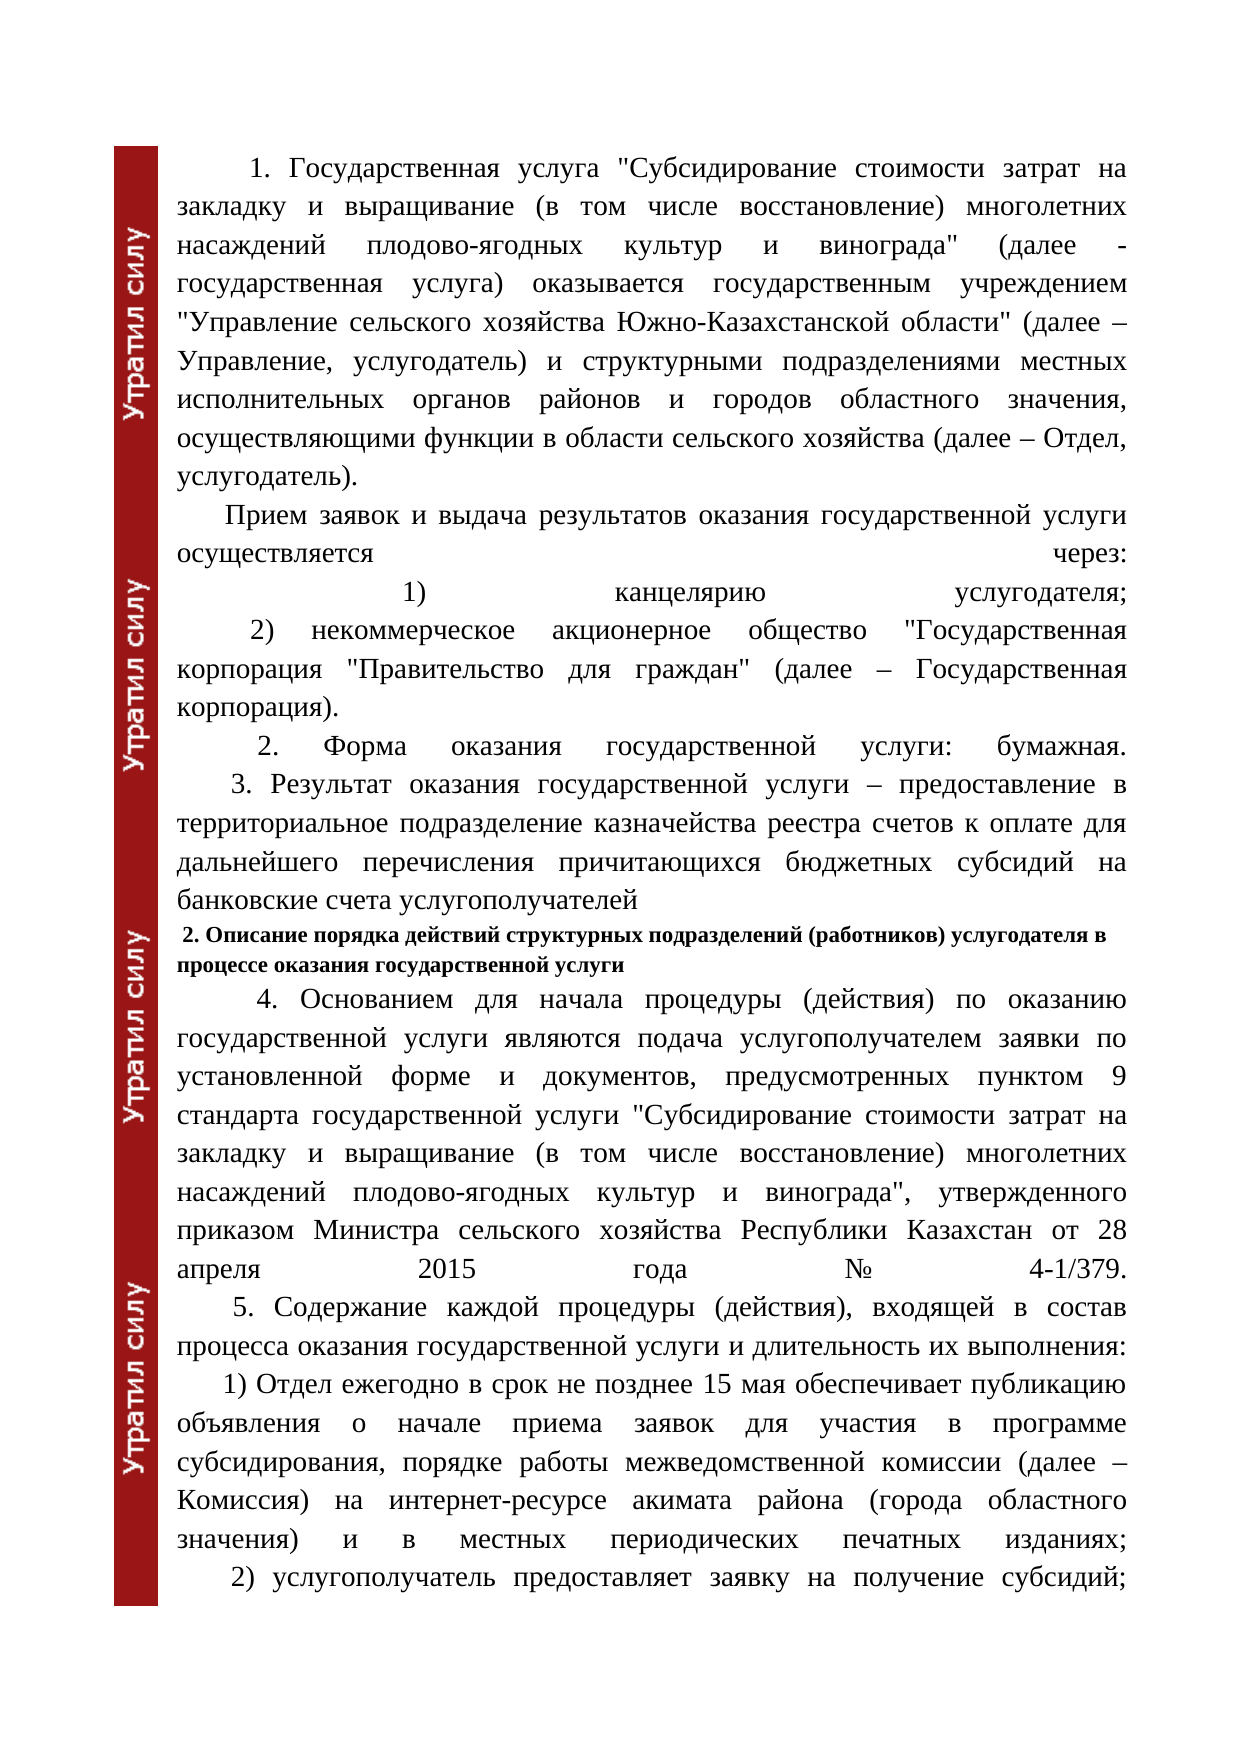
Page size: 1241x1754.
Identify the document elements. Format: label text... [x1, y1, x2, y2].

text 2. Описание порядка действий структурных подразделений (работников) услугодателя в процессе оказания государственной услуги [112, 921, 1128, 977]
picture [114, 1593, 158, 1606]
text 1. Государственная услуга "Субсидирование стоимости затрат на закладку и выращивание (в том числе восстановление) многолетних насаждений плодово-ягодных культур и винограда" (далее - государственная услуга) оказывается государственным учреждением "Управление сельского хозяйства Южно-Казахстанской области" (далее – Управление, услугодатель) и структурными подразделениями местных исполнительных органов районов и городов областного значения, осуществляющими функции в области сельского хозяйства (далее – Отдел, услугодатель). Прием заявок и выдача результатов оказания государственной услуги осуществляется через: 1) канцелярию услугодателя; 2) некоммерческое акционерное общество "Государственная корпорация "Правительство для граждан" (далее – Государственная корпорация). 2. Форма оказания государственной услуги: бумажная. 3. Результат оказания государственной услуги – предоставление в территориальное подразделение казначейства реестра счетов к оплате для дальнейшего перечисления причитающихся бюджетных субсидий на банковские счета услугополучателей [112, 150, 1128, 916]
picture [114, 916, 158, 921]
picture [114, 977, 158, 981]
picture [114, 146, 158, 150]
